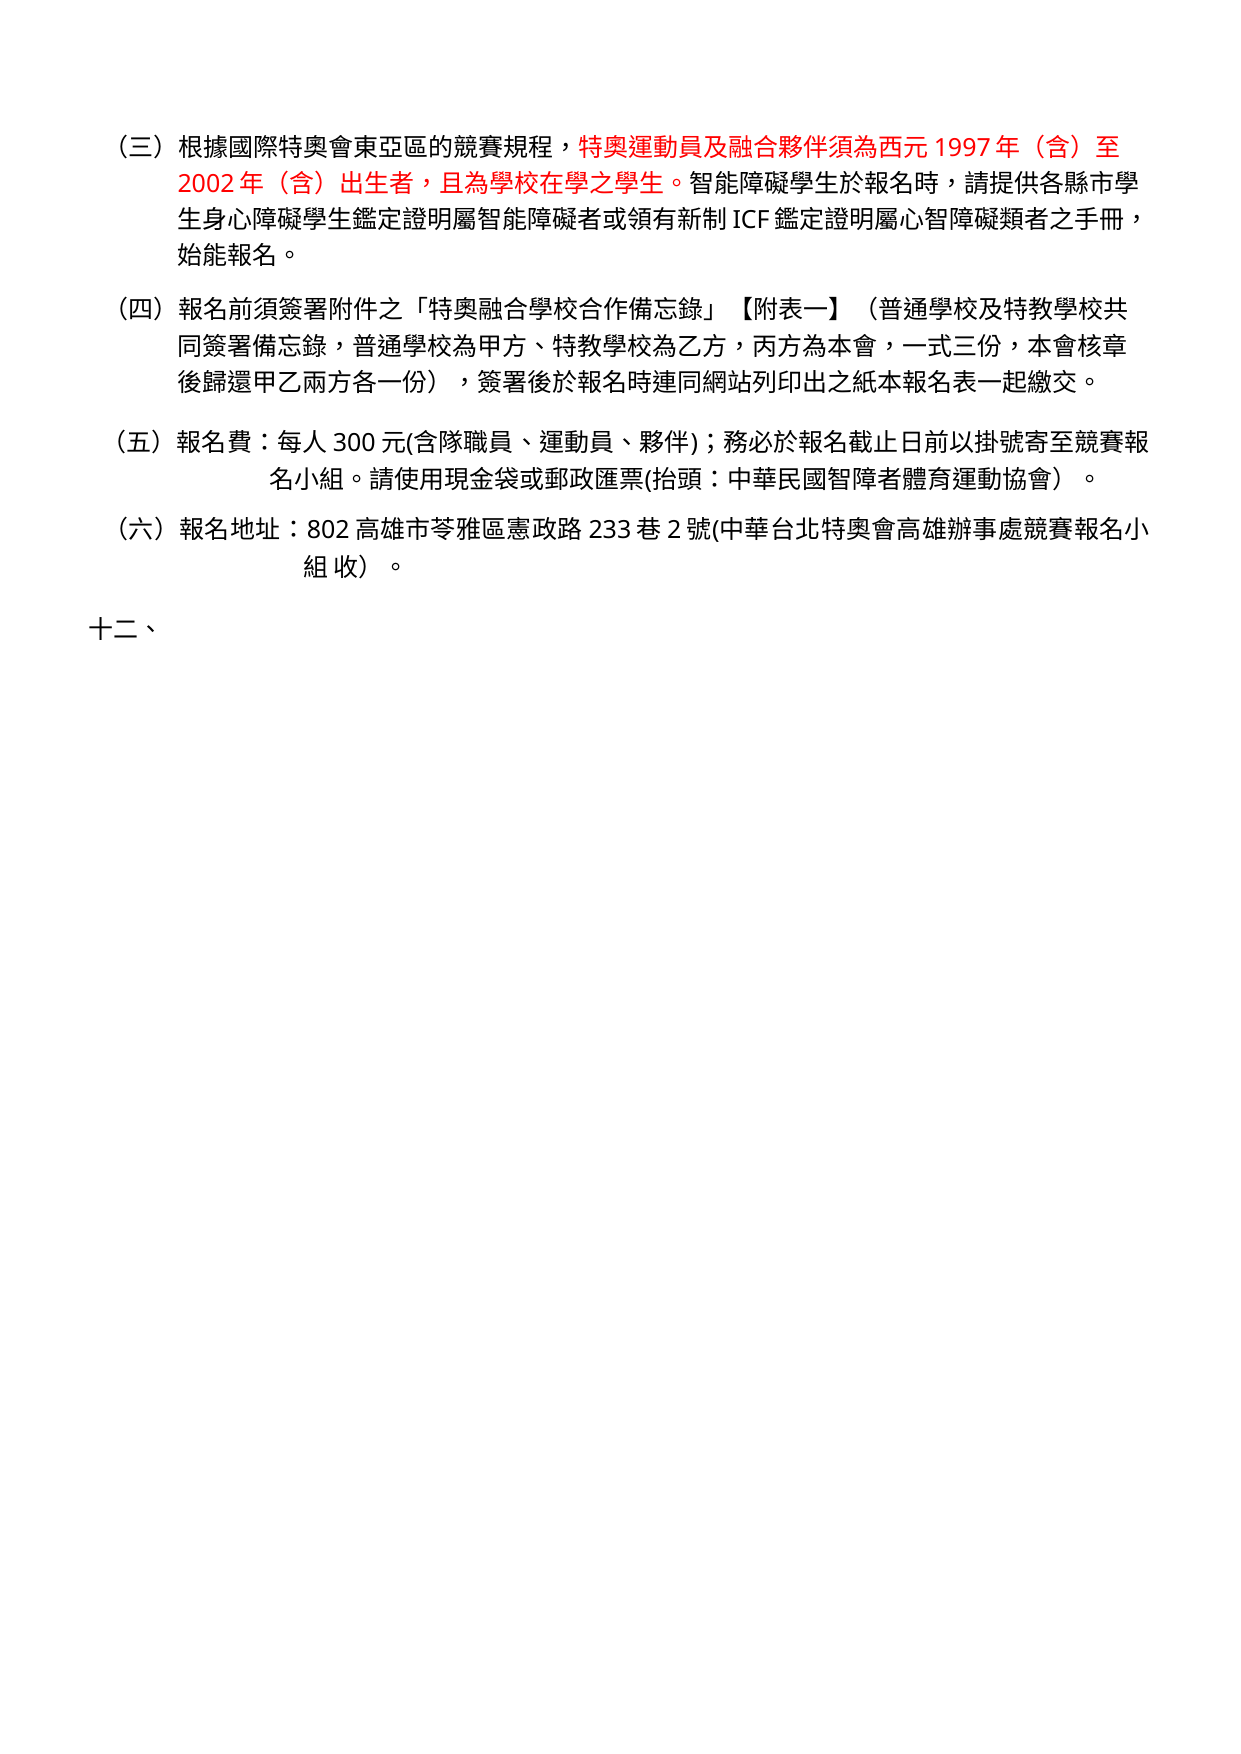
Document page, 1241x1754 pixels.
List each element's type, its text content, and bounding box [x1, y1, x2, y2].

text （四）報名前須簽署附件之「特奧融合學校合作備忘錄」【附表一】（普通學校及特教學校共同簽署備忘錄，普通學校為甲方、特教學校為乙方，丙方為本會，一式三份，本會核章後歸還甲乙兩方各一份），簽署後於報名時連同網站列印出之紙本報名表一起繳交。 [103, 290, 1152, 399]
text （五）報名費：每人300元(含隊職員、運動員、夥伴)；務必於報名截止日前以掛號寄至競賽報名小組。請使用現金袋或郵政匯票(抬頭：中華民國智障者體育運動協會）。 [101, 422, 1152, 497]
text （六）報名地址：802高雄市苓雅區憲政路233巷2號(中華台北特奧會高雄辦事處競賽報名小組 收）。 [103, 509, 1152, 584]
text （三）根據國際特奧會東亞區的競賽規程，特奧運動員及融合夥伴須為西元1997年（含）至2002年（含）出生者，且為學校在學之學生。智能障礙學生於報名時，請提供各縣市學生身心障礙學生鑑定證明屬智能障礙者或領有新制ICF鑑定證明屬心智障礙類者之手冊，始能報名。 [103, 127, 1152, 272]
